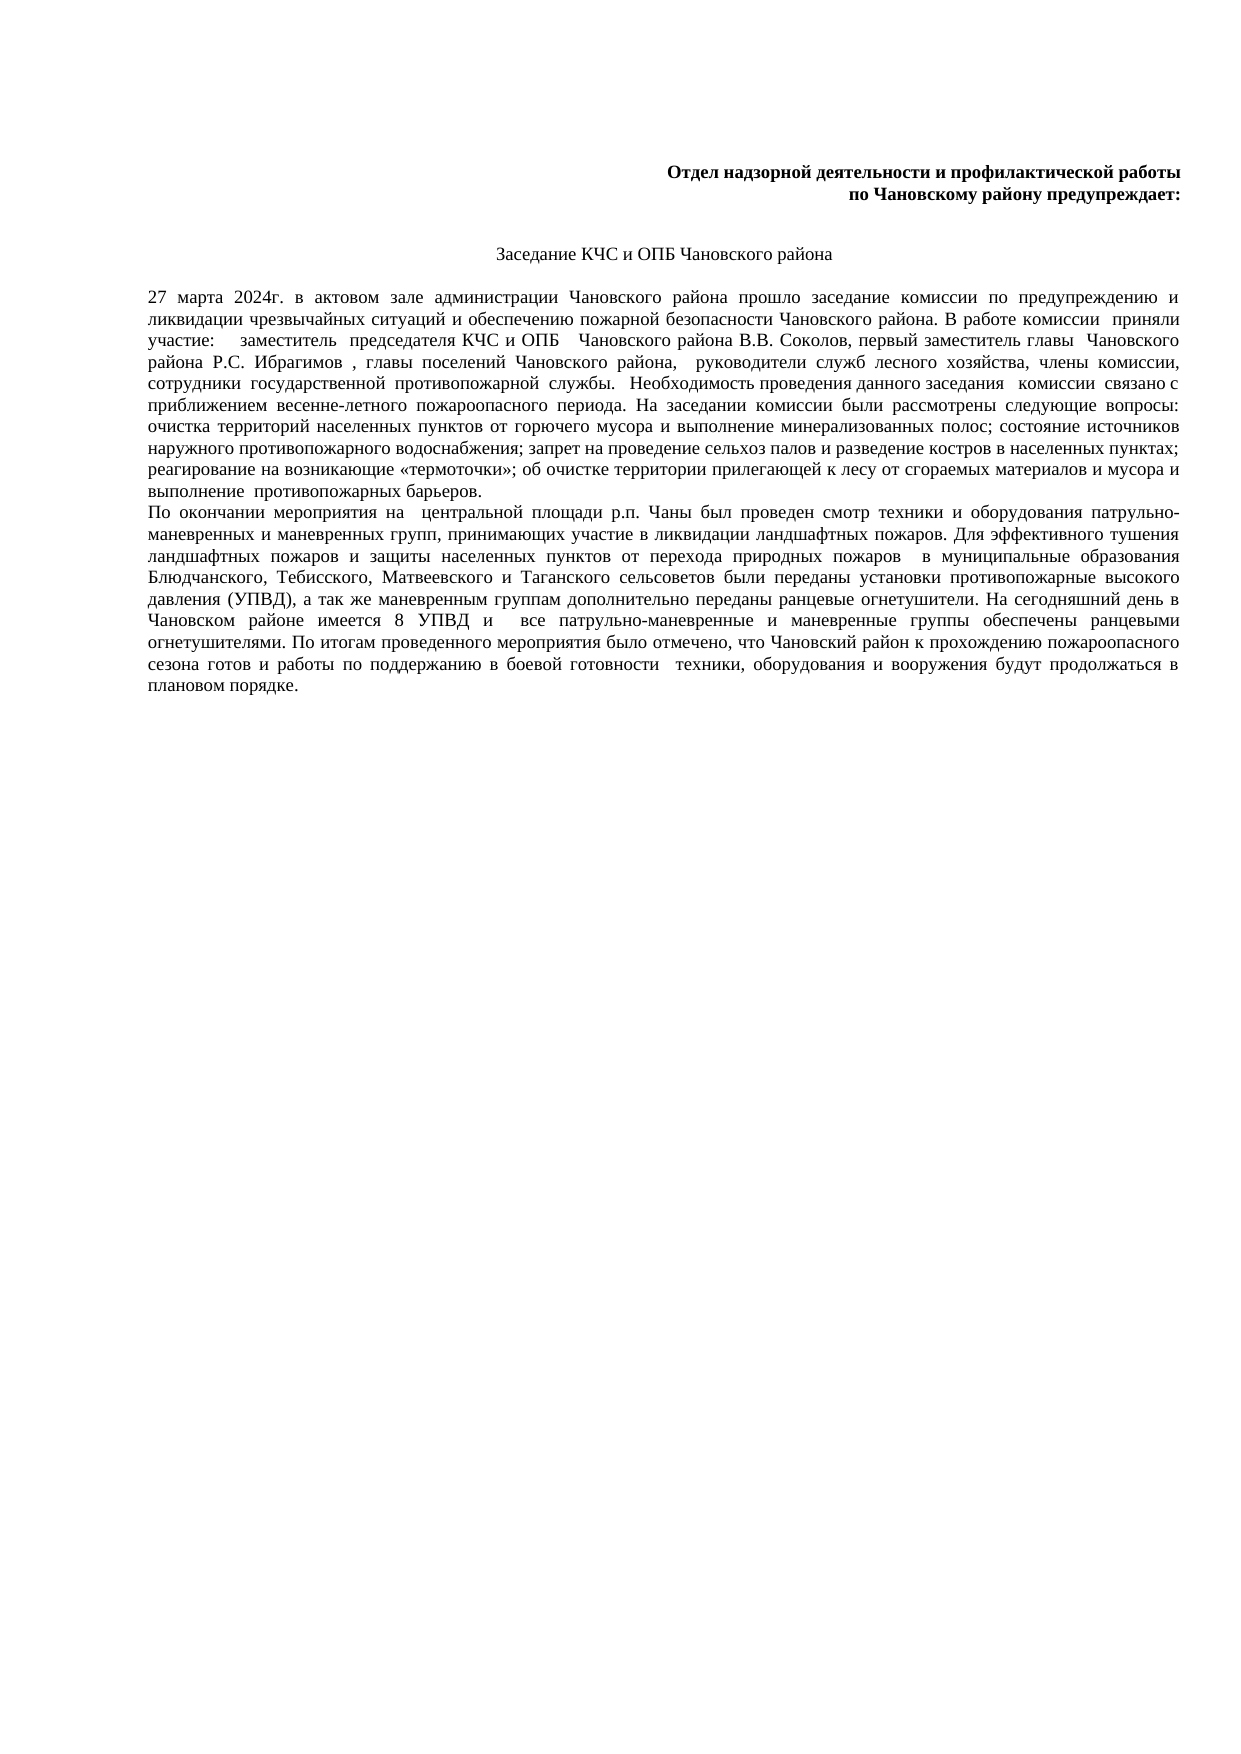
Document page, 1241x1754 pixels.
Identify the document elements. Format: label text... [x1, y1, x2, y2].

text по Чановскому району предупреждает: [148, 183, 1181, 204]
text Отдел надзорной деятельности и профилактической работы [148, 161, 1181, 183]
text Заседание КЧС и ОПБ Чановского района [148, 243, 1181, 264]
text 27 марта 2024г. в актовом зале администрации Чановского района прошло заседание комиссии по предупреждению и ликвидации чрезвычайных ситуаций и обеспечению пожарной безопасности Чановского района. В работе комиссии приняли участие: заместитель председателя КЧС и ОПБ Чановского района В.В. Соколов, первый заместитель главы Чановского района Р.С. Ибрагимов , главы поселений Чановского района, руководители служб лесного хозяйства, члены комиссии, сотрудники государственной противопожарной службы. Необходимость проведения данного заседания комиссии связано с приближением весенне-летного пожароопасного периода. На заседании комиссии были рассмотрены следующие вопросы: очистка территорий населенных пунктов от горючего мусора и выполнение минерализованных полос; состояние источников наружного противопожарного водоснабжения; запрет на проведение сельхоз палов и разведение костров в населенных пунктах; реагирование на возникающие «термоточки»; об очистке территории прилегающей к лесу от сгораемых материалов и мусора и выполнение противопожарных барьеров. [148, 286, 1181, 501]
text По окончании мероприятия на центральной площади р.п. Чаны был проведен смотр техники и оборудования патрульно-маневренных и маневренных групп, принимающих участие в ликвидации ландшафтных пожаров. Для эффективного тушения ландшафтных пожаров и защиты населенных пунктов от перехода природных пожаров в муниципальные образования Блюдчанского, Тебисского, Матвеевского и Таганского сельсоветов были переданы установки противопожарные высокого давления (УПВД), а так же маневренным группам дополнительно переданы ранцевые огнетушители. На сегодняшний день в Чановском районе имеется 8 УПВД и все патрульно-маневренные и маневренные группы обеспечены ранцевыми огнетушителями. По итогам проведенного мероприятия было отмечено, что Чановский район к прохождению пожароопасного сезона готов и работы по поддержанию в боевой готовности техники, оборудования и вооружения будут продолжаться в плановом порядке. [148, 501, 1181, 696]
